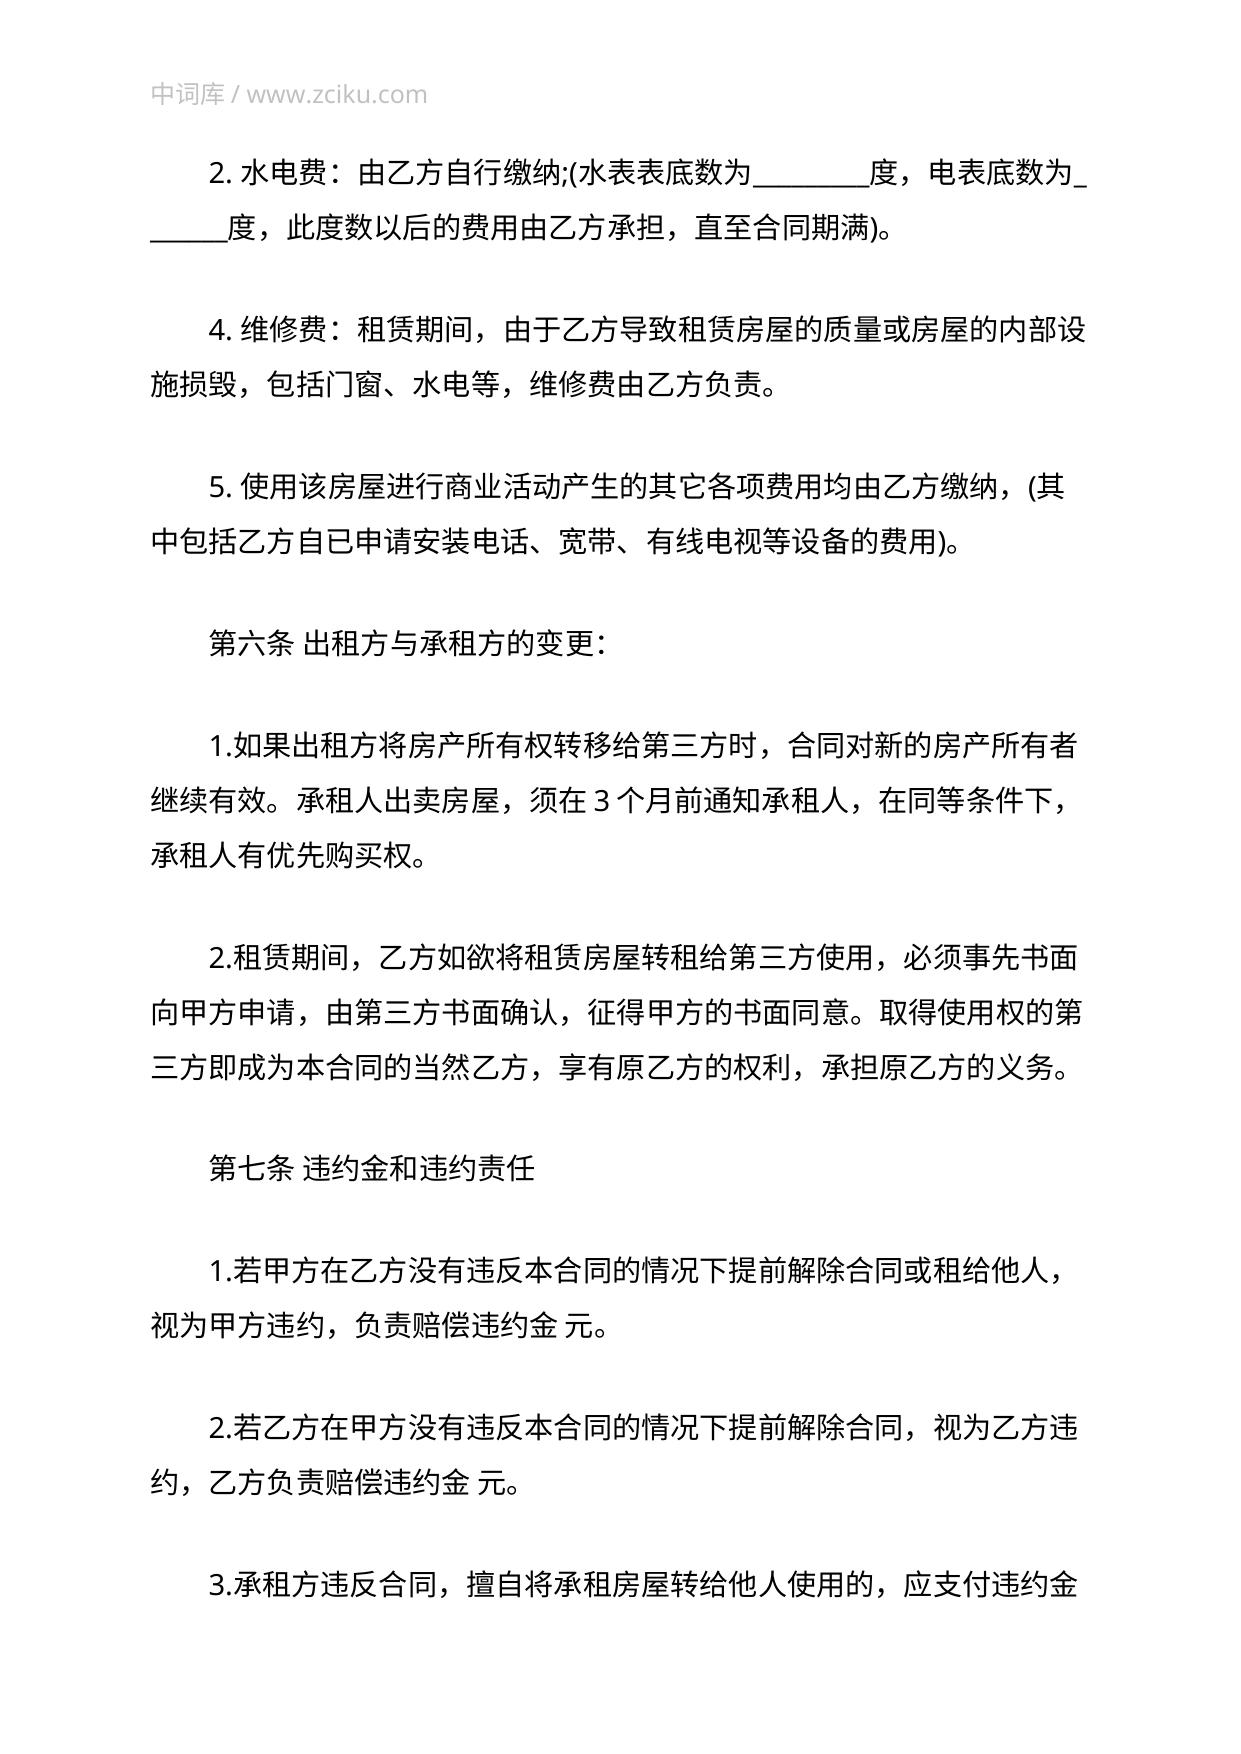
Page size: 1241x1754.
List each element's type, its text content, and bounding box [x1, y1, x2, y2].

text 第六条 出租方与承租方的变更： [150, 621, 1090, 663]
text 1.若甲方在乙方没有违反本合同的情况下提前解除合同或租给他人，视为甲方违约，负责赔偿违约金 元。 [150, 1248, 1090, 1345]
text 第七条 违约金和违约责任 [150, 1146, 1090, 1188]
text 1.如果出租方将房产所有权转移给第三方时，合同对新的房产所有者继续有效。承租人出卖房屋，须在3个月前通知承租人，在同等条件下，承租人有优先购买权。 [150, 722, 1090, 875]
text 5. 使用该房屋进行商业活动产生的其它各项费用均由乙方缴纳，(其中包括乙方自已申请安装电话、宽带、有线电视等设备的费用)。 [150, 464, 1090, 561]
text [150, 1561, 1090, 1604]
text 2.若乙方在甲方没有违反本合同的情况下提前解除合同，视为乙方违约，乙方负责赔偿违约金 元。 [150, 1404, 1090, 1502]
text 4. 维修费：租赁期间，由于乙方导致租赁房屋的质量或房屋的内部设施损毁，包括门窗、水电等，维修费由乙方负责。 [150, 307, 1090, 404]
text 2. 水电费：由乙方自行缴纳;(水表表底数为_________度，电表底数为_______度，此度数以后的费用由乙方承担，直至合同期满)。 [150, 150, 1090, 247]
text 2.租赁期间，乙方如欲将租赁房屋转租给第三方使用，必须事先书面向甲方申请，由第三方书面确认，征得甲方的书面同意。取得使用权的第三方即成为本合同的当然乙方，享有原乙方的权利，承担原乙方的义务。 [150, 934, 1090, 1086]
